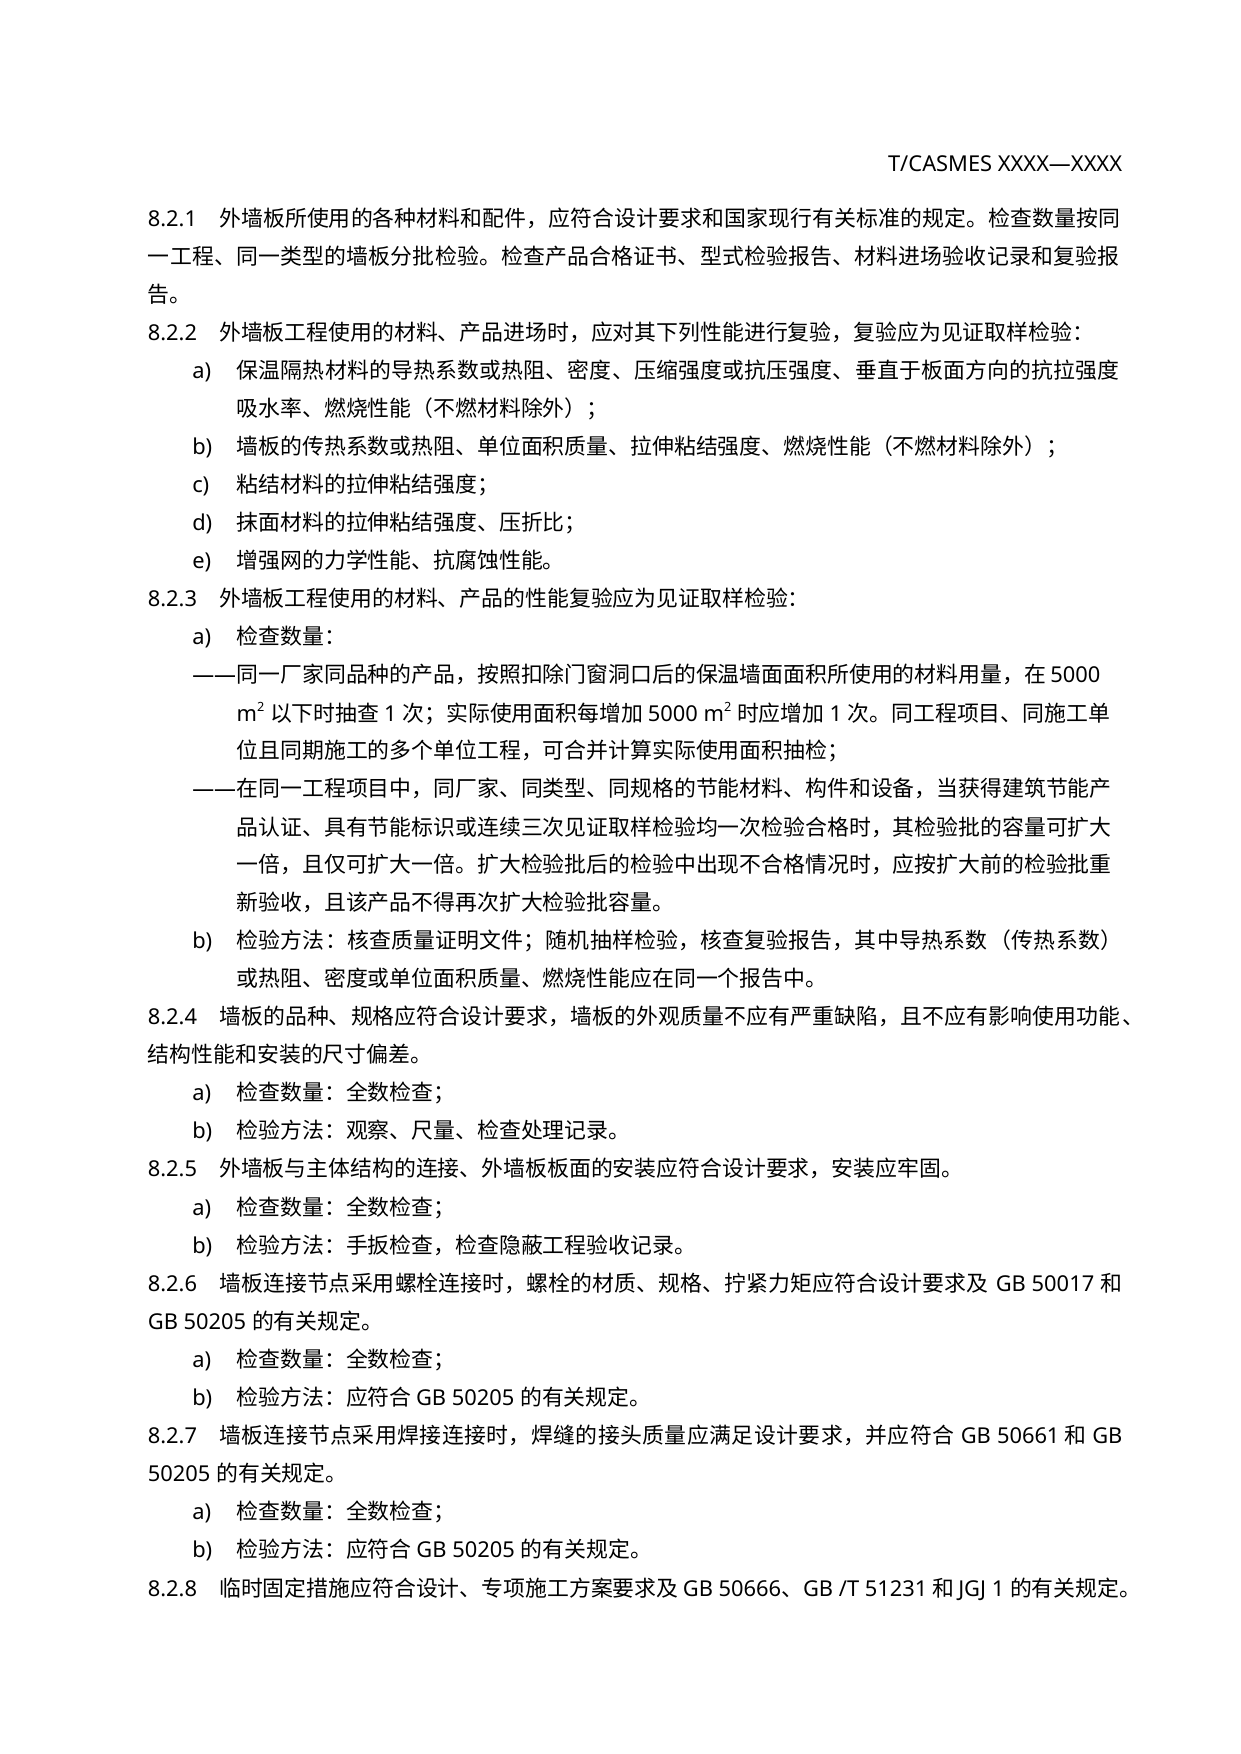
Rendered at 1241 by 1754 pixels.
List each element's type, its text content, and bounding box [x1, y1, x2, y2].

text 墙板连接节点采用螺栓连接时，螺栓的材质、规格、拧紧力矩应符合设计要求及 GB 50017 和 GB 50205 的有关规定。 [148, 1266, 1122, 1336]
text 临时固定措施应符合设计、专项施工方案要求及GB 50666、GB /T 51231和JGJ 1 的有关规定。 [148, 1571, 1122, 1602]
list 检查数量： [192, 619, 1122, 651]
text 外墙板与主体结构的连接、外墙板板面的安装应符合设计要求，安装应牢固。 [148, 1151, 1122, 1183]
list 增强网的力学性能、抗腐蚀性能。 [192, 543, 1122, 575]
text 外墙板工程使用的材料、产品进场时，应对其下列性能进行复验，复验应为见证取样检验： [148, 315, 1122, 346]
text 在同一工程项目中，同厂家、同类型、同规格的节能材料、构件和设备，当获得建筑节能产品认证、具有节能标识或连续三次见证取样检验均一次检验合格时，其检验批的容量可扩大一倍，且仅可扩大一倍。扩大检验批后的检验中出现不合格情况时，应按扩大前的检验批重新验收，且该产品不得再次扩大检验批容量。 [192, 771, 1122, 917]
text 同一厂家同品种的产品，按照扣除门窗洞口后的保温墙面面积所使用的材料用量，在5000 m2 以下时抽查 1 次；实际使用面积每增加 5000 m2 时应增加 1 次。同工程项目、同施工单位且同期施工的多个单位工程，可合并计算实际使用面积抽检； [192, 657, 1122, 765]
list 抹面材料的拉伸粘结强度、压折比； [192, 505, 1122, 537]
list 检验方法：应符合 GB 50205 的有关规定。 [192, 1532, 1122, 1564]
list 检验方法：应符合GB 50205 的有关规定。 [192, 1380, 1122, 1412]
list 墙板的传热系数或热阻、单位面积质量、拉伸粘结强度、燃烧性能（不燃材料除外）； [192, 429, 1122, 461]
text 外墙板所使用的各种材料和配件，应符合设计要求和国家现行有关标准的规定。检查数量按同一工程、同一类型的墙板分批检验。检查产品合格证书、型式检验报告、材料进场验收记录和复验报告。 [148, 201, 1122, 308]
list 检查数量：全数检查； [192, 1075, 1122, 1107]
text 墙板的品种、规格应符合设计要求，墙板的外观质量不应有严重缺陷，且不应有影响使用功能、结构性能和安装的尺寸偏差。 [148, 999, 1122, 1069]
list 保温隔热材料的导热系数或热阻、密度、压缩强度或抗压强度、垂直于板面方向的抗拉强度、吸水率、燃烧性能（不燃材料除外）； [192, 353, 1122, 422]
list 检查数量：全数检查； [192, 1494, 1122, 1526]
list 检查数量：全数检查； [192, 1342, 1122, 1374]
text 检验方法：核查质量证明文件；随机抽样检验，核查复验报告，其中导热系数（传热系数）或热阻、密度或单位面积质量、燃烧性能应在同一个报告中。 [192, 923, 1122, 993]
list 粘结材料的拉伸粘结强度； [192, 467, 1122, 499]
text 外墙板工程使用的材料、产品的性能复验应为见证取样检验： [148, 581, 1122, 613]
text 墙板连接节点采用焊接连接时，焊缝的接头质量应满足设计要求，并应符合GB 50661和 GB 50205 的有关规定。 [148, 1418, 1122, 1488]
list 检验方法：观察、尺量、检查处理记录。 [192, 1113, 1122, 1145]
list 检验方法：手扳检查，检查隐蔽工程验收记录。 [192, 1228, 1122, 1259]
list 检查数量：全数检查； [192, 1189, 1122, 1221]
